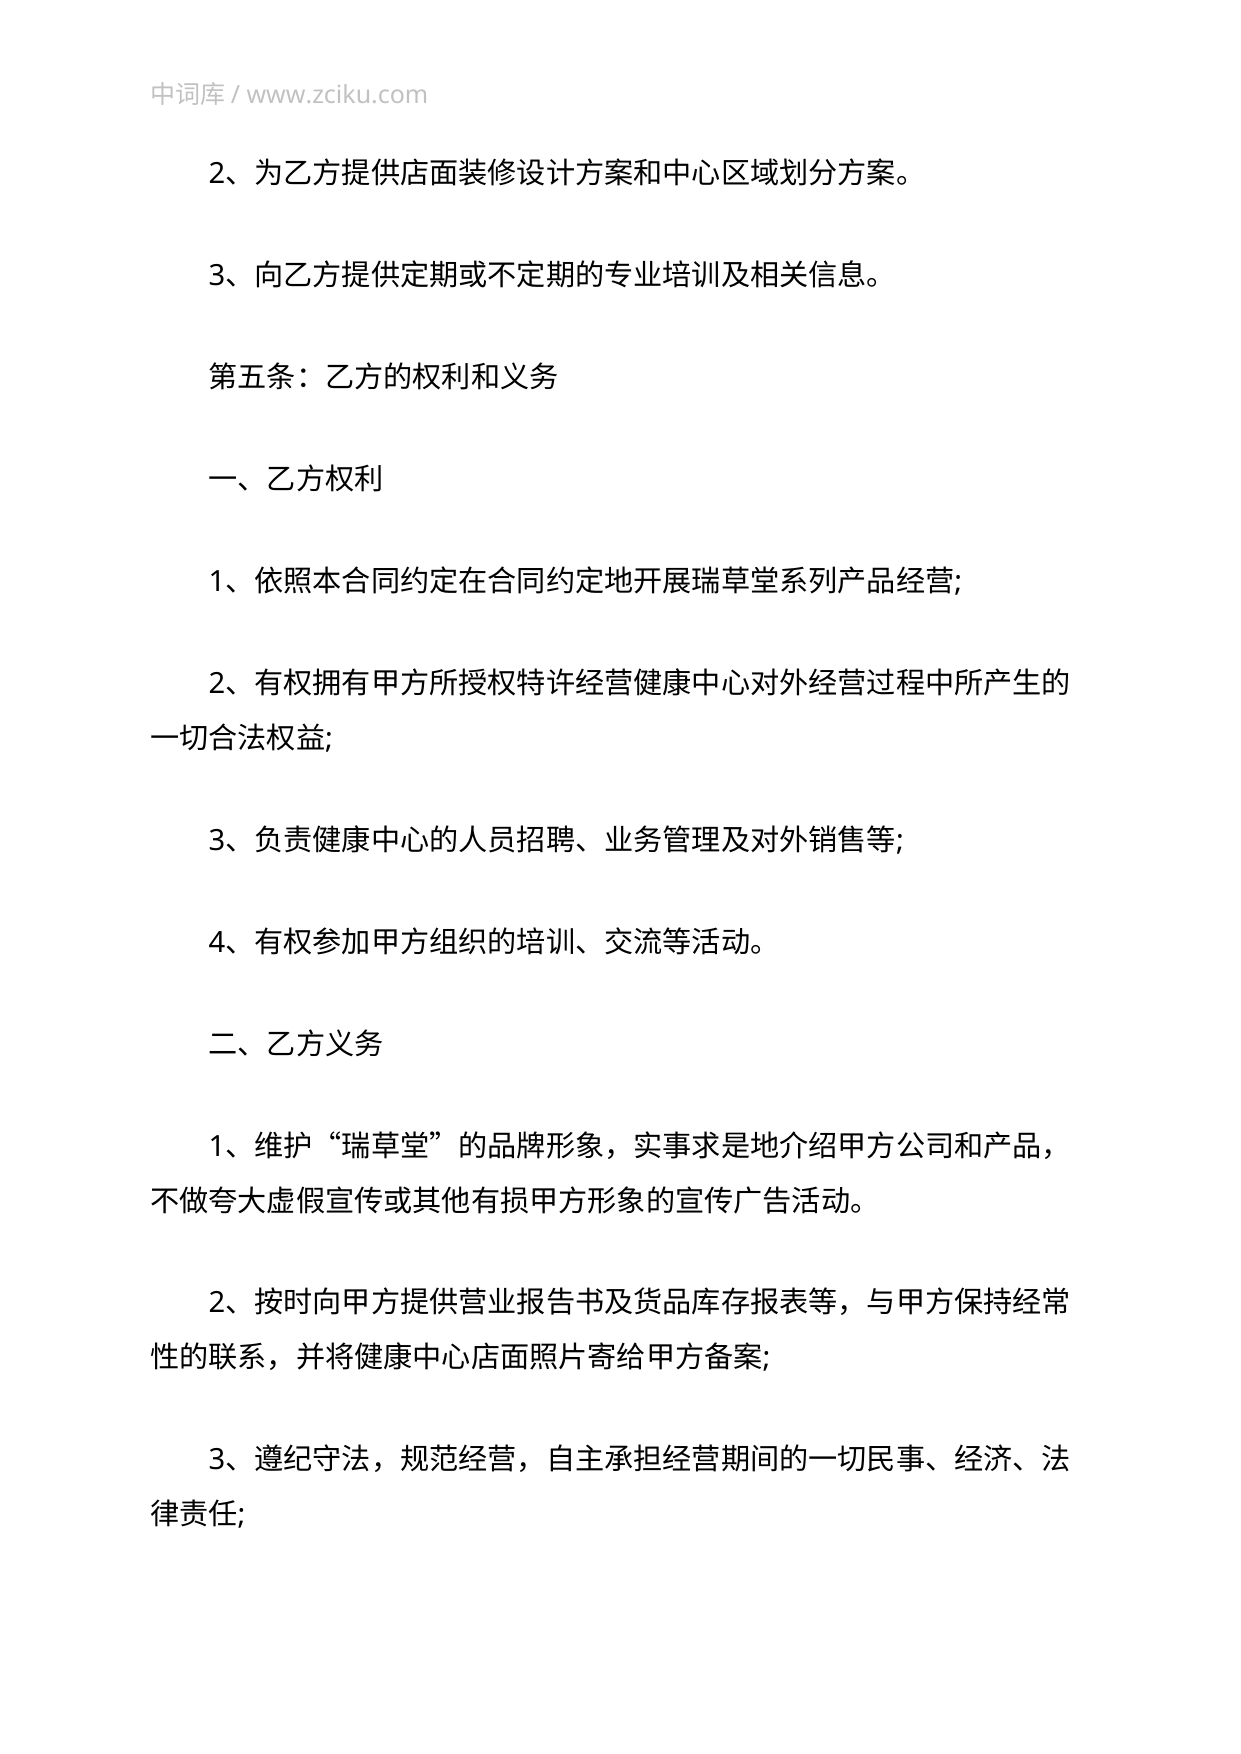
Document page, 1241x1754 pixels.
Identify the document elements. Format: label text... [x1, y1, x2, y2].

text 第五条：乙方的权利和义务 [150, 354, 1090, 396]
text 3、遵纪守法，规范经营，自主承担经营期间的一切民事、经济、法律责任; [150, 1436, 1090, 1533]
text 一、乙方权利 [150, 456, 1090, 498]
text 二、乙方义务 [150, 1020, 1090, 1063]
text 1、维护“瑞草堂”的品牌形象，实事求是地介绍甲方公司和产品，不做夸大虚假宣传或其他有损甲方形象的宣传广告活动。 [150, 1122, 1090, 1219]
text 2、为乙方提供店面装修设计方案和中心区域划分方案。 [150, 150, 1090, 192]
text 3、负责健康中心的人员招聘、业务管理及对外销售等; [150, 816, 1090, 859]
text 4、有权参加甲方组织的培训、交流等活动。 [150, 918, 1090, 961]
text 2、按时向甲方提供营业报告书及货品库存报表等，与甲方保持经常性的联系，并将健康中心店面照片寄给甲方备案; [150, 1279, 1090, 1376]
text 3、向乙方提供定期或不定期的专业培训及相关信息。 [150, 252, 1090, 294]
text 2、有权拥有甲方所授权特许经营健康中心对外经营过程中所产生的一切合法权益; [150, 659, 1090, 757]
text 1、依照本合同约定在合同约定地开展瑞草堂系列产品经营; [150, 557, 1090, 600]
